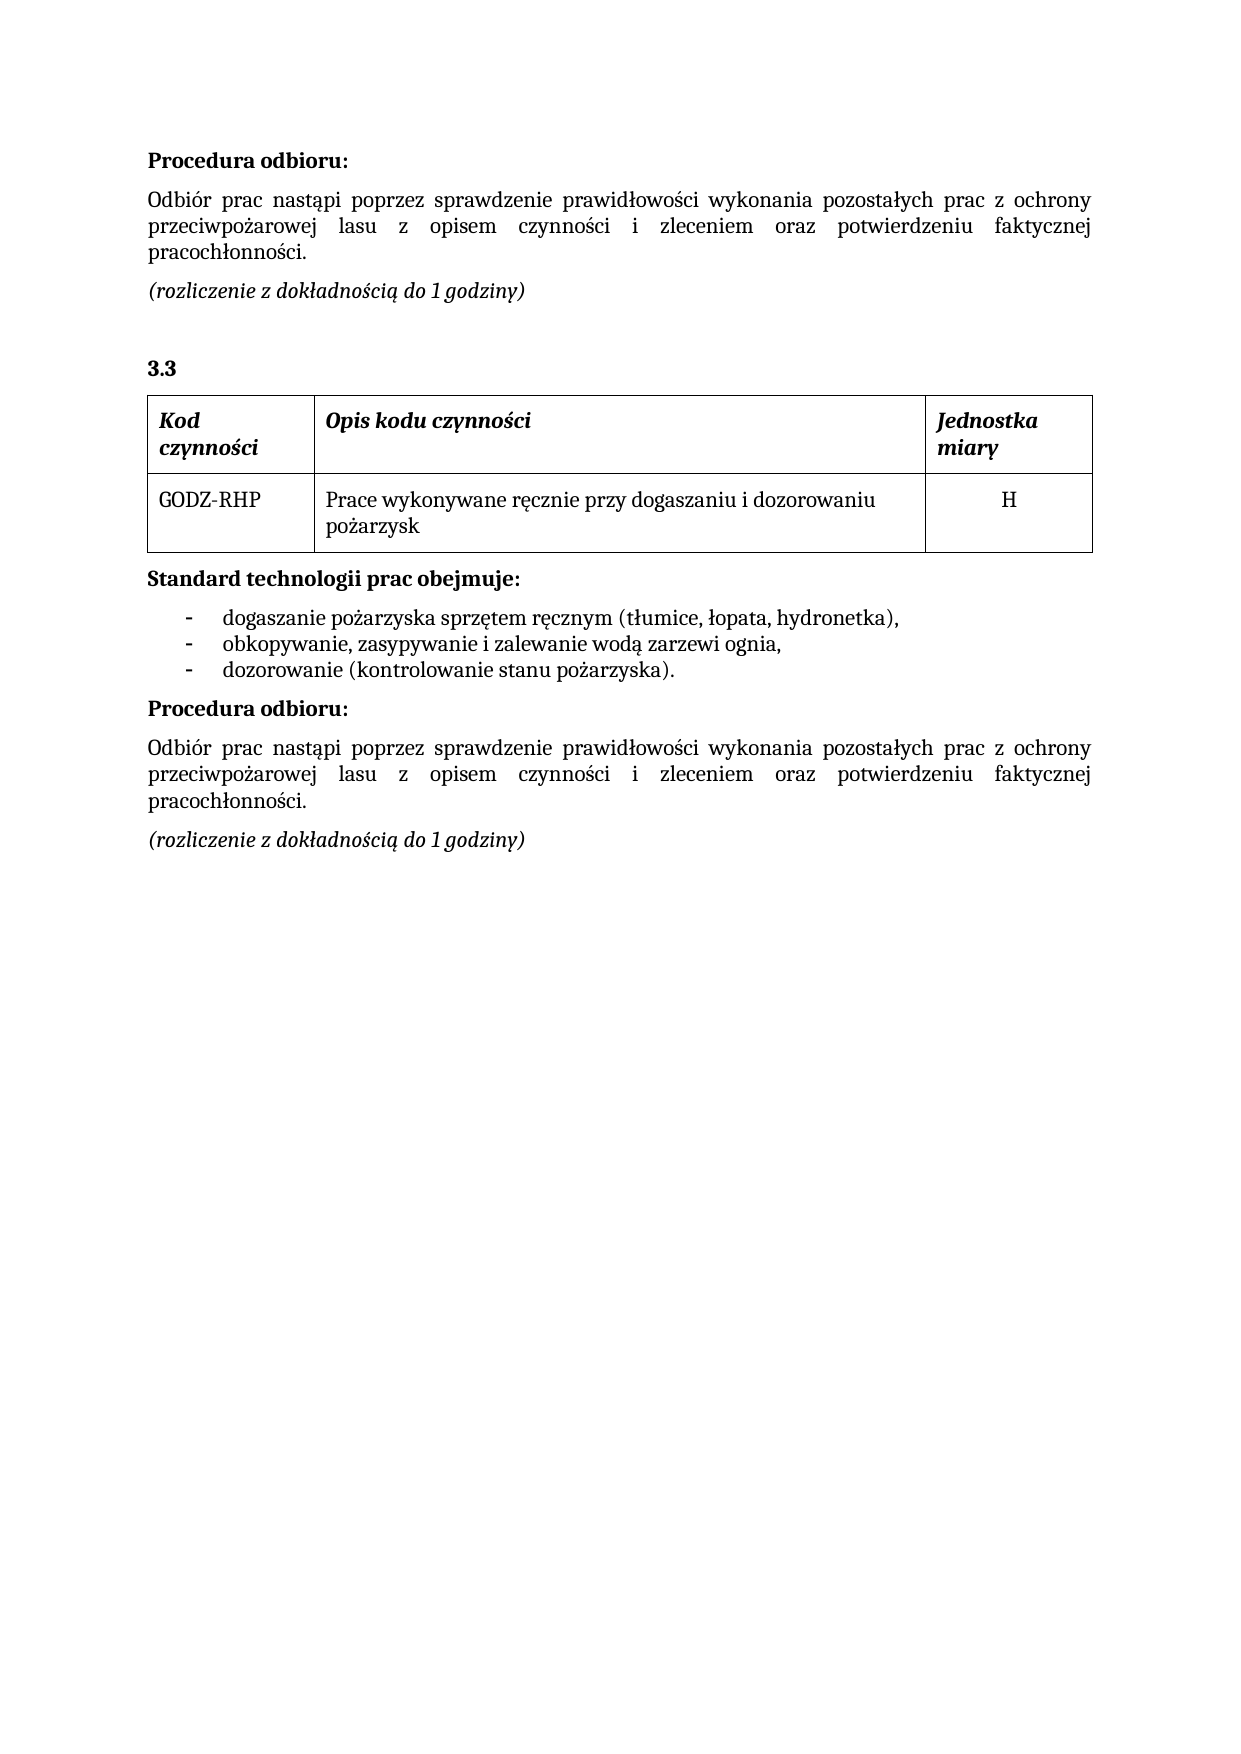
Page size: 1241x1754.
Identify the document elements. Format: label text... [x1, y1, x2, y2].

table_header Jednostka miary [926, 396, 1092, 473]
text Odbiór prac nastąpi poprzez sprawdzenie prawidłowości wykonania pozostałych prac z ochrony przeciwpożarowej lasu z opisem czynności i zleceniem oraz potwierdzeniu faktycznej pracochłonności. [148, 186, 1093, 266]
list dozorowanie (kontrolowanie stanu pożarzyska). [185, 657, 1093, 683]
table_header Kod czynności [148, 396, 314, 473]
table_cell Prace wykonywane ręcznie przy dogaszaniu i dozorowaniu pożarzysk [315, 474, 925, 552]
text Procedura odbioru: [148, 148, 1093, 174]
text (rozliczenie z dokładnością do 1 godziny) [148, 278, 1093, 304]
table_cell GODZ-RHP [148, 474, 314, 552]
text (rozliczenie z dokładnością do 1 godziny) [148, 826, 1093, 853]
list obkopywanie, zasypywanie i zalewanie wodą zarzewi ognia, [185, 631, 1093, 657]
table_cell H [926, 474, 1092, 552]
text Odbiór prac nastąpi poprzez sprawdzenie prawidłowości wykonania pozostałych prac z ochrony przeciwpożarowej lasu z opisem czynności i zleceniem oraz potwierdzeniu faktycznej pracochłonności. [148, 735, 1093, 814]
list dogaszanie pożarzyska sprzętem ręcznym (tłumice, łopata, hydronetka), [185, 604, 1093, 631]
table_header Opis kodu czynności [315, 396, 925, 473]
text 3.3 [148, 356, 1093, 382]
text Procedura odbioru: [148, 696, 1093, 722]
text Standard technologii prac obejmuje: [148, 566, 1093, 592]
